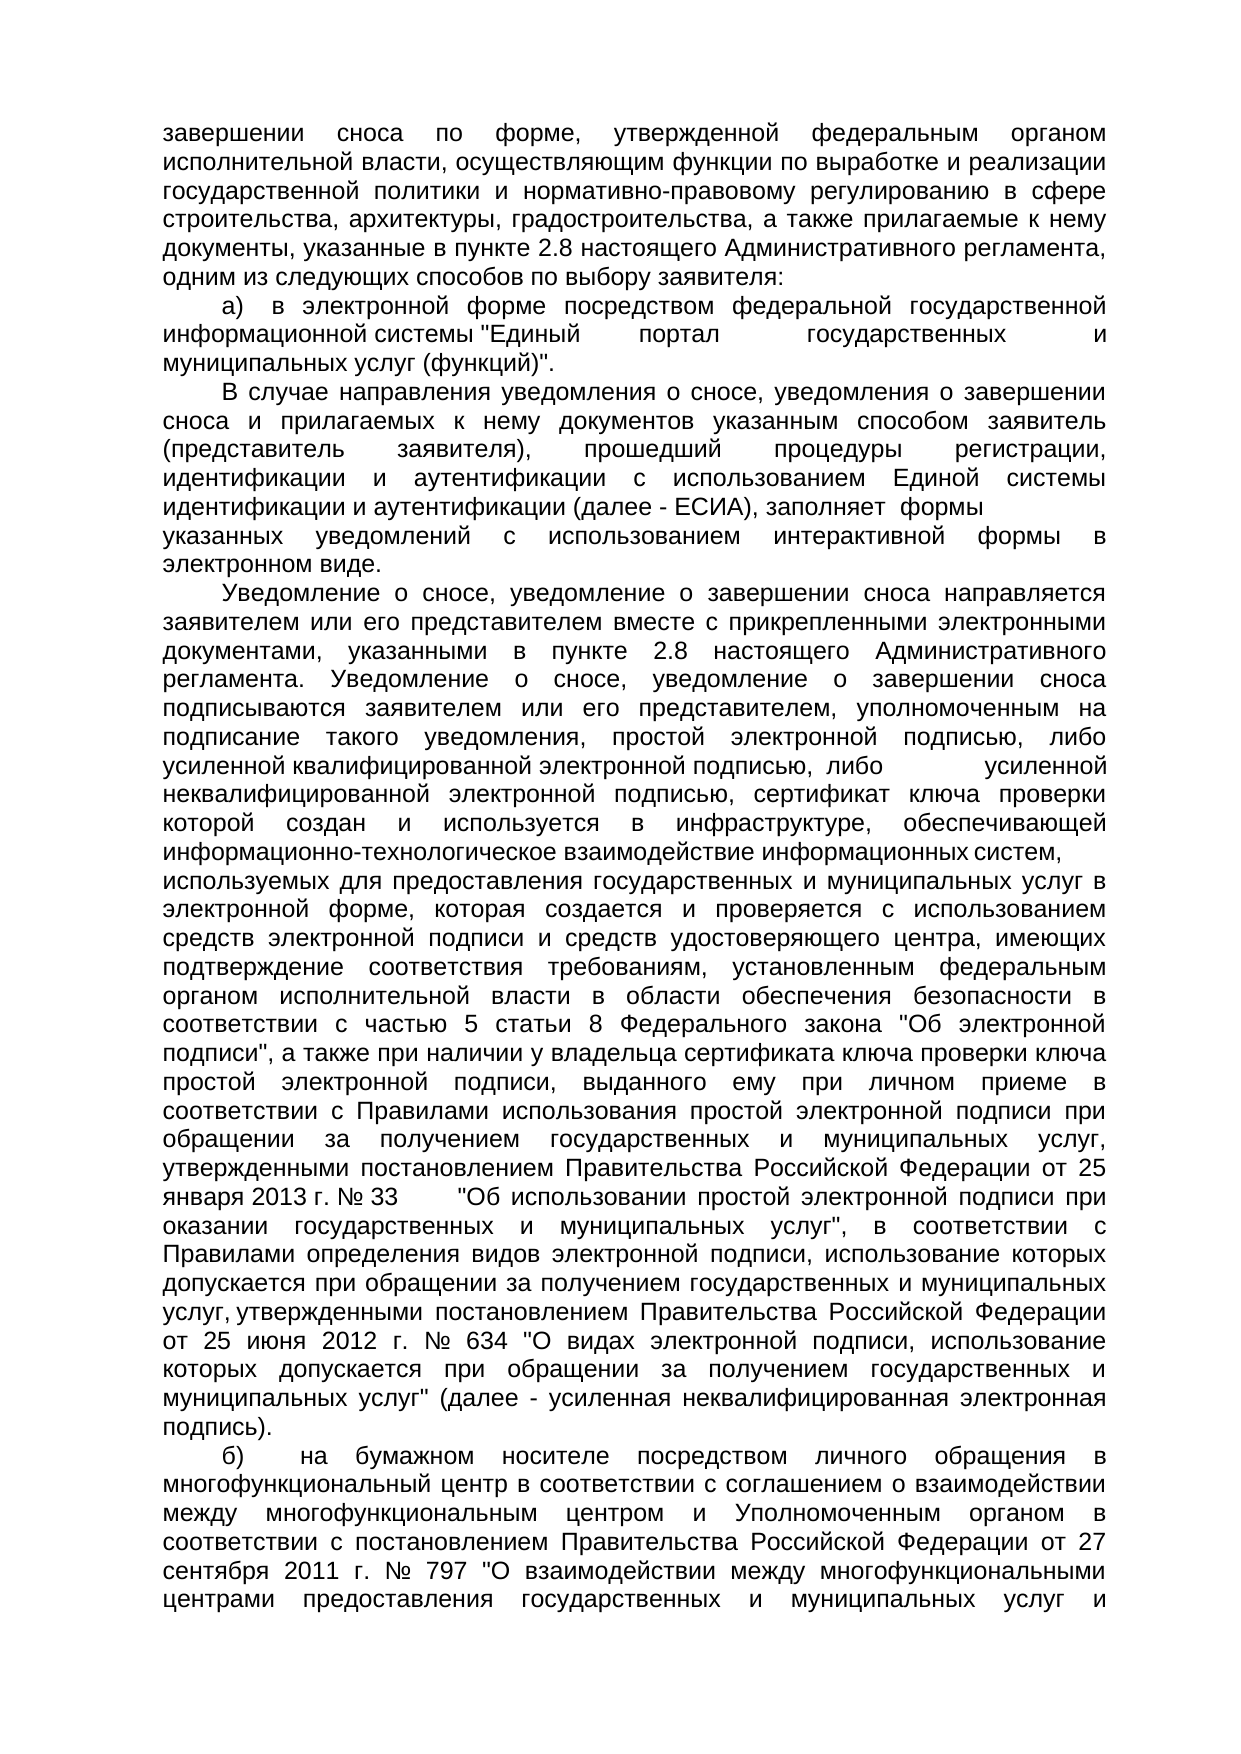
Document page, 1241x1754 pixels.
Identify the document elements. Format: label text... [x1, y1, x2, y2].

text Уведомление о сносе, уведомление о завершении сноса направляется заявителем или его представителем вместе с прикрепленными электронными документами, указанными в пункте 2.8 настоящего Административного регламента. Уведомление о сносе, уведомление о завершении сноса подписываются заявителем или его представителем, уполномоченным на подписание такого уведомления, простой электронной подписью, либо усиленной квалифицированной электронной подписью, либо усиленной неквалифицированной электронной подписью, сертификат ключа проверки которой создан и используется в инфраструктуре, обеспечивающей информационно-технологическое взаимодействие информационных систем, используемых для предоставления государственных и муниципальных услуг в электронной форме, которая создается и проверяется с использованием средств электронной подписи и средств удостоверяющего центра, имеющих подтверждение соответствия требованиям, установленным федеральным органом исполнительной власти в области обеспечения безопасности в соответствии с частью 5 статьи 8 Федерального закона "Об электронной подписи", а также при наличии у владельца сертификата ключа проверки ключа простой электронной подписи, выданного ему при личном приеме в соответствии с Правилами использования простой электронной подписи при обращении за получением государственных и муниципальных услуг, утвержденными постановлением Правительства Российской Федерации от 25 января 2013 г. № 33 "Об использовании простой электронной подписи при оказании государственных и муниципальных услуг", в соответствии с Правилами определения видов электронной подписи, использование которых допускается при обращении за получением государственных и муниципальных услуг, утвержденными постановлением Правительства Российской Федерации от 25 июня 2012 г. № 634 "О видах электронной подписи, использование которых допускается при обращении за получением государственных и муниципальных услуг" (далее - усиленная неквалифицированная электронная подпись). [162, 578, 1107, 1441]
text В случае направления уведомления о сносе, уведомления о завершении сноса и прилагаемых к нему документов указанным способом заявитель (представитель заявителя), прошедший процедуры регистрации, идентификации и аутентификации с использованием Единой системы идентификации и аутентификации (далее - ЕСИА), заполняет формы указанных уведомлений с использованием интерактивной формы в электронном виде. [162, 377, 1107, 578]
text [162, 1441, 1107, 1613]
text а) в электронной форме посредством федеральной государственной информационной системы "Единый портал государственных и муниципальных услуг (функций)". [162, 291, 1107, 377]
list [162, 118, 1107, 291]
